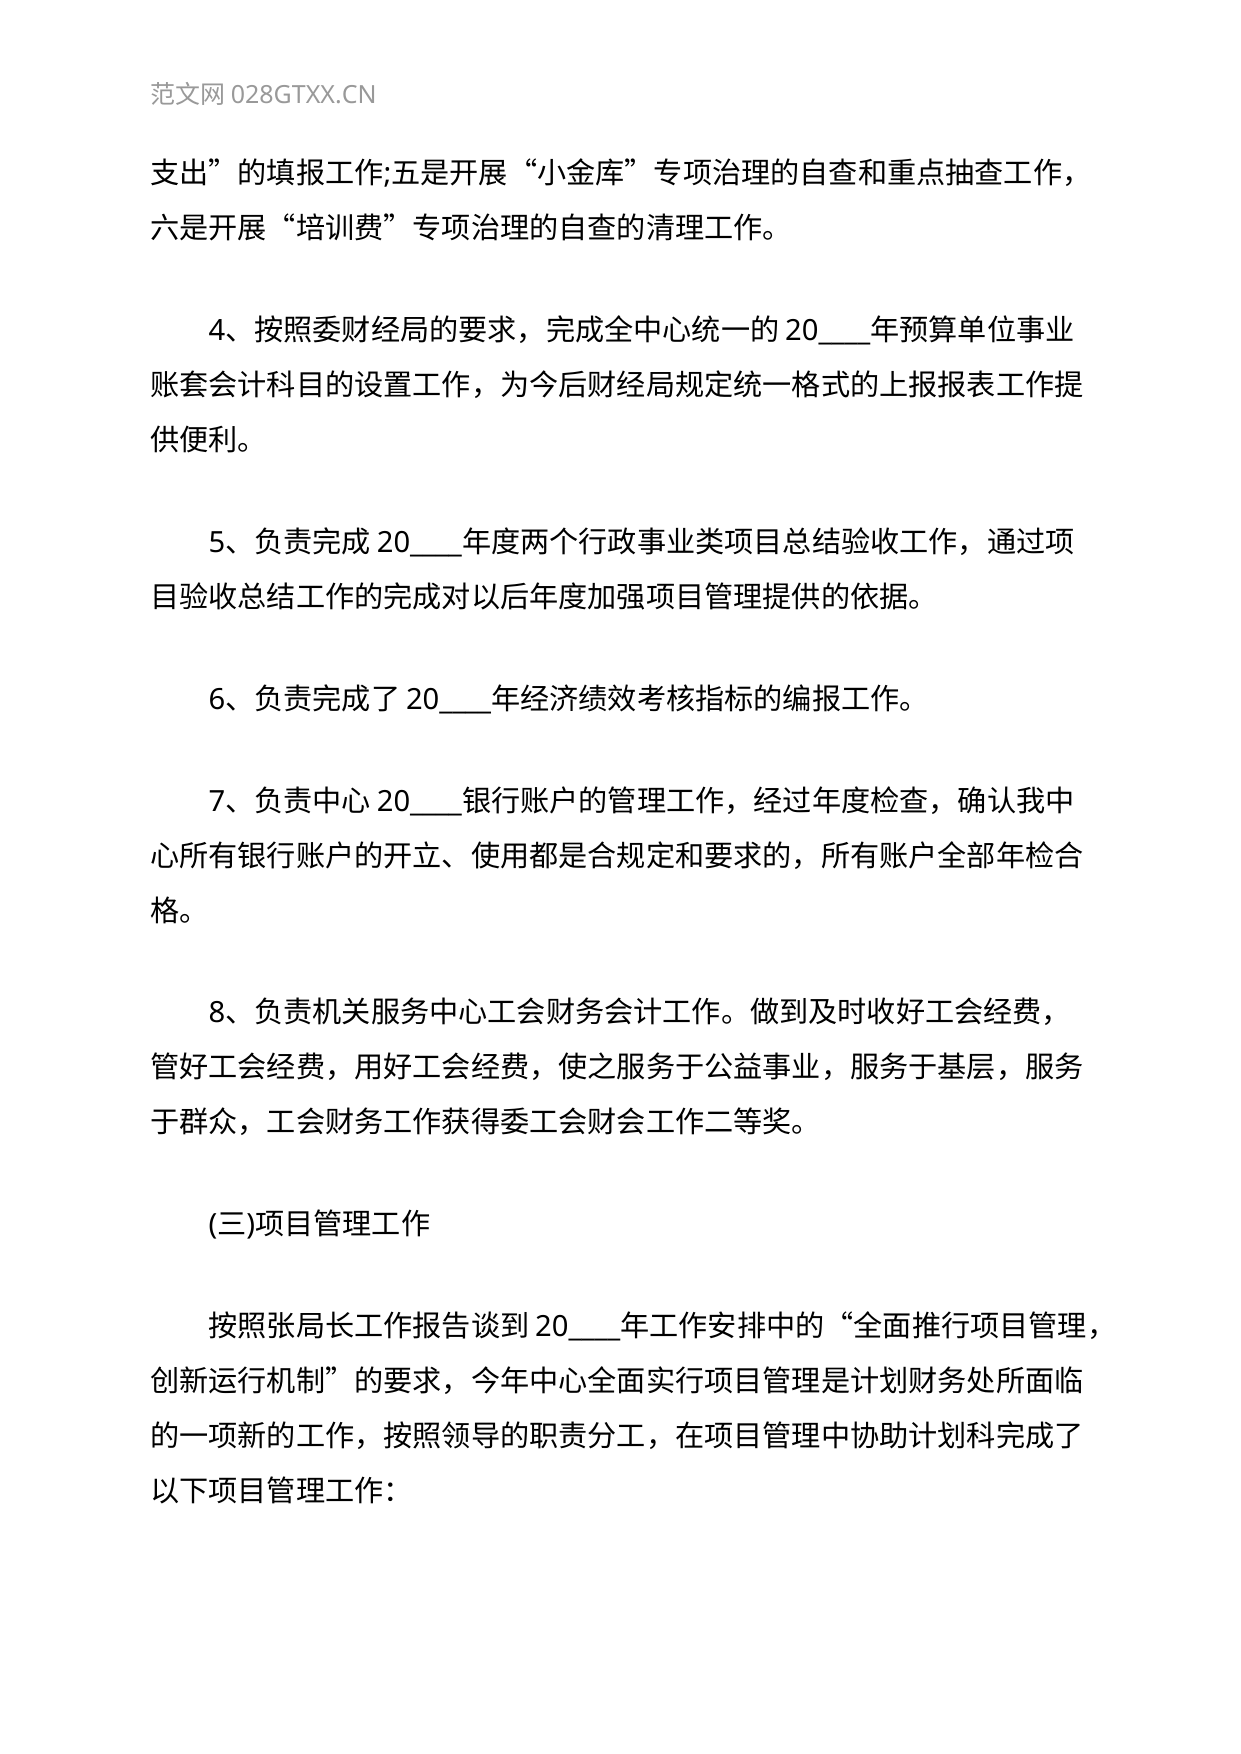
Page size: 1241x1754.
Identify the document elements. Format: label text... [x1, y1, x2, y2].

text 8、负责机关服务中心工会财务会计工作。做到及时收好工会经费，管好工会经费，用好工会经费，使之服务于公益事业，服务于基层，服务于群众，工会财务工作获得委工会财会工作二等奖。 [150, 989, 1090, 1141]
text 6、负责完成了20____年经济绩效考核指标的编报工作。 [150, 675, 1090, 718]
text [150, 150, 1090, 247]
text 4、按照委财经局的要求，完成全中心统一的20____年预算单位事业账套会计科目的设置工作，为今后财经局规定统一格式的上报报表工作提供便利。 [150, 307, 1090, 459]
text 5、负责完成20____年度两个行政事业类项目总结验收工作，通过项目验收总结工作的完成对以后年度加强项目管理提供的依据。 [150, 518, 1090, 616]
text 7、负责中心20____银行账户的管理工作，经过年度检查，确认我中心所有银行账户的开立、使用都是合规定和要求的，所有账户全部年检合格。 [150, 777, 1090, 929]
text 按照张局长工作报告谈到20____年工作安排中的“全面推行项目管理，创新运行机制”的要求，今年中心全面实行项目管理是计划财务处所面临的一项新的工作，按照领导的职责分工，在项目管理中协助计划科完成了以下项目管理工作： [150, 1302, 1090, 1509]
text (三)项目管理工作 [150, 1201, 1090, 1243]
